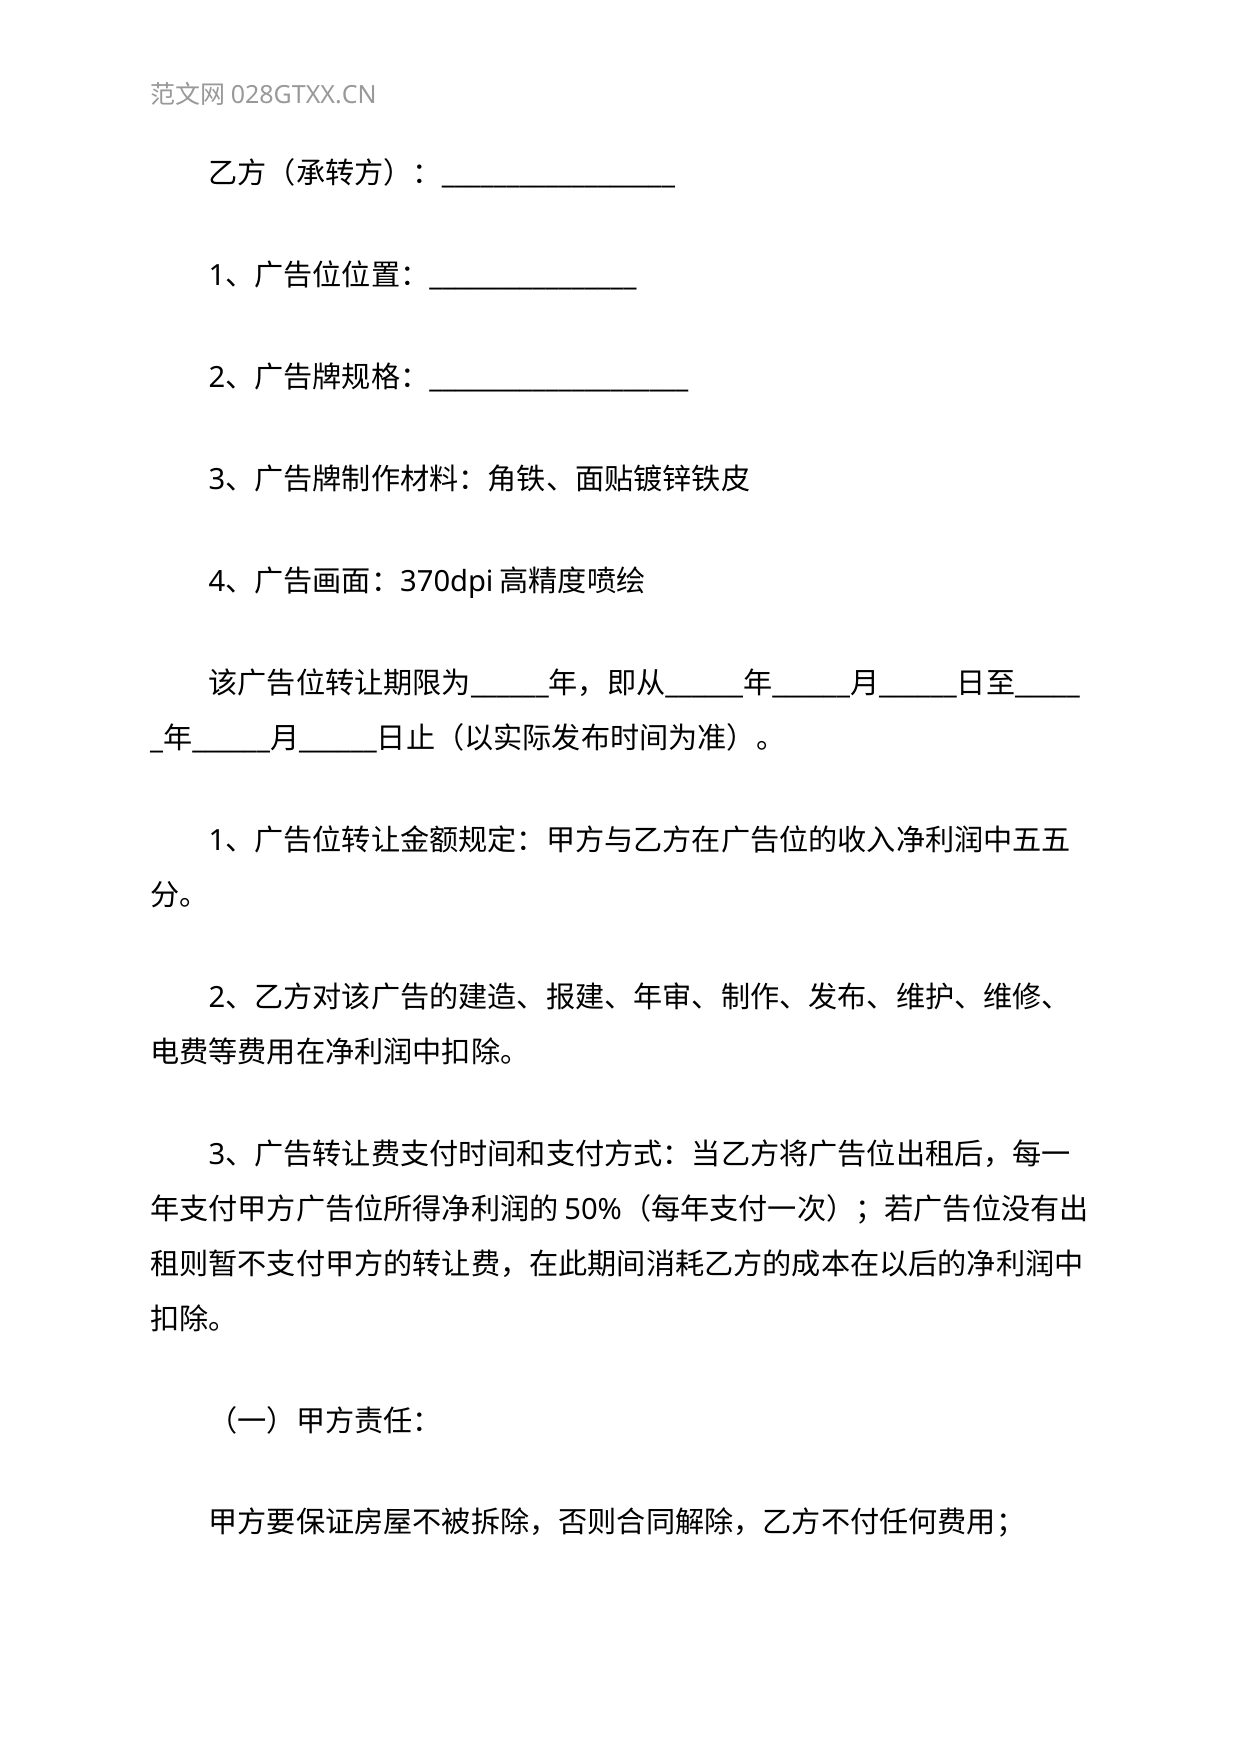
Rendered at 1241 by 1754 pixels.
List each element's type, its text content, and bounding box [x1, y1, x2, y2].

text 1、广告位位置：________________ [150, 252, 1090, 294]
text 1、广告位转让金额规定：甲方与乙方在广告位的收入净利润中五五分。 [150, 817, 1090, 914]
text （一）甲方责任： [150, 1397, 1090, 1439]
text 乙方（承转方）：__________________ [150, 150, 1090, 192]
text 3、广告牌制作材料：角铁、面贴镀锌铁皮 [150, 456, 1090, 498]
text 4、广告画面：370dpi高精度喷绘 [150, 558, 1090, 600]
text 甲方要保证房屋不被拆除，否则合同解除，乙方不付任何费用； [150, 1499, 1090, 1541]
text 该广告位转让期限为______年，即从______年______月______日至______年______月______日止（以实际发布时间为准）。 [150, 660, 1090, 757]
text 2、广告牌规格：____________________ [150, 354, 1090, 396]
text 3、广告转让费支付时间和支付方式：当乙方将广告位出租后，每一年支付甲方广告位所得净利润的50%（每年支付一次）；若广告位没有出租则暂不支付甲方的转让费，在此期间消耗乙方的成本在以后的净利润中扣除。 [150, 1130, 1090, 1338]
text 2、乙方对该广告的建造、报建、年审、制作、发布、维护、维修、电费等费用在净利润中扣除。 [150, 974, 1090, 1071]
